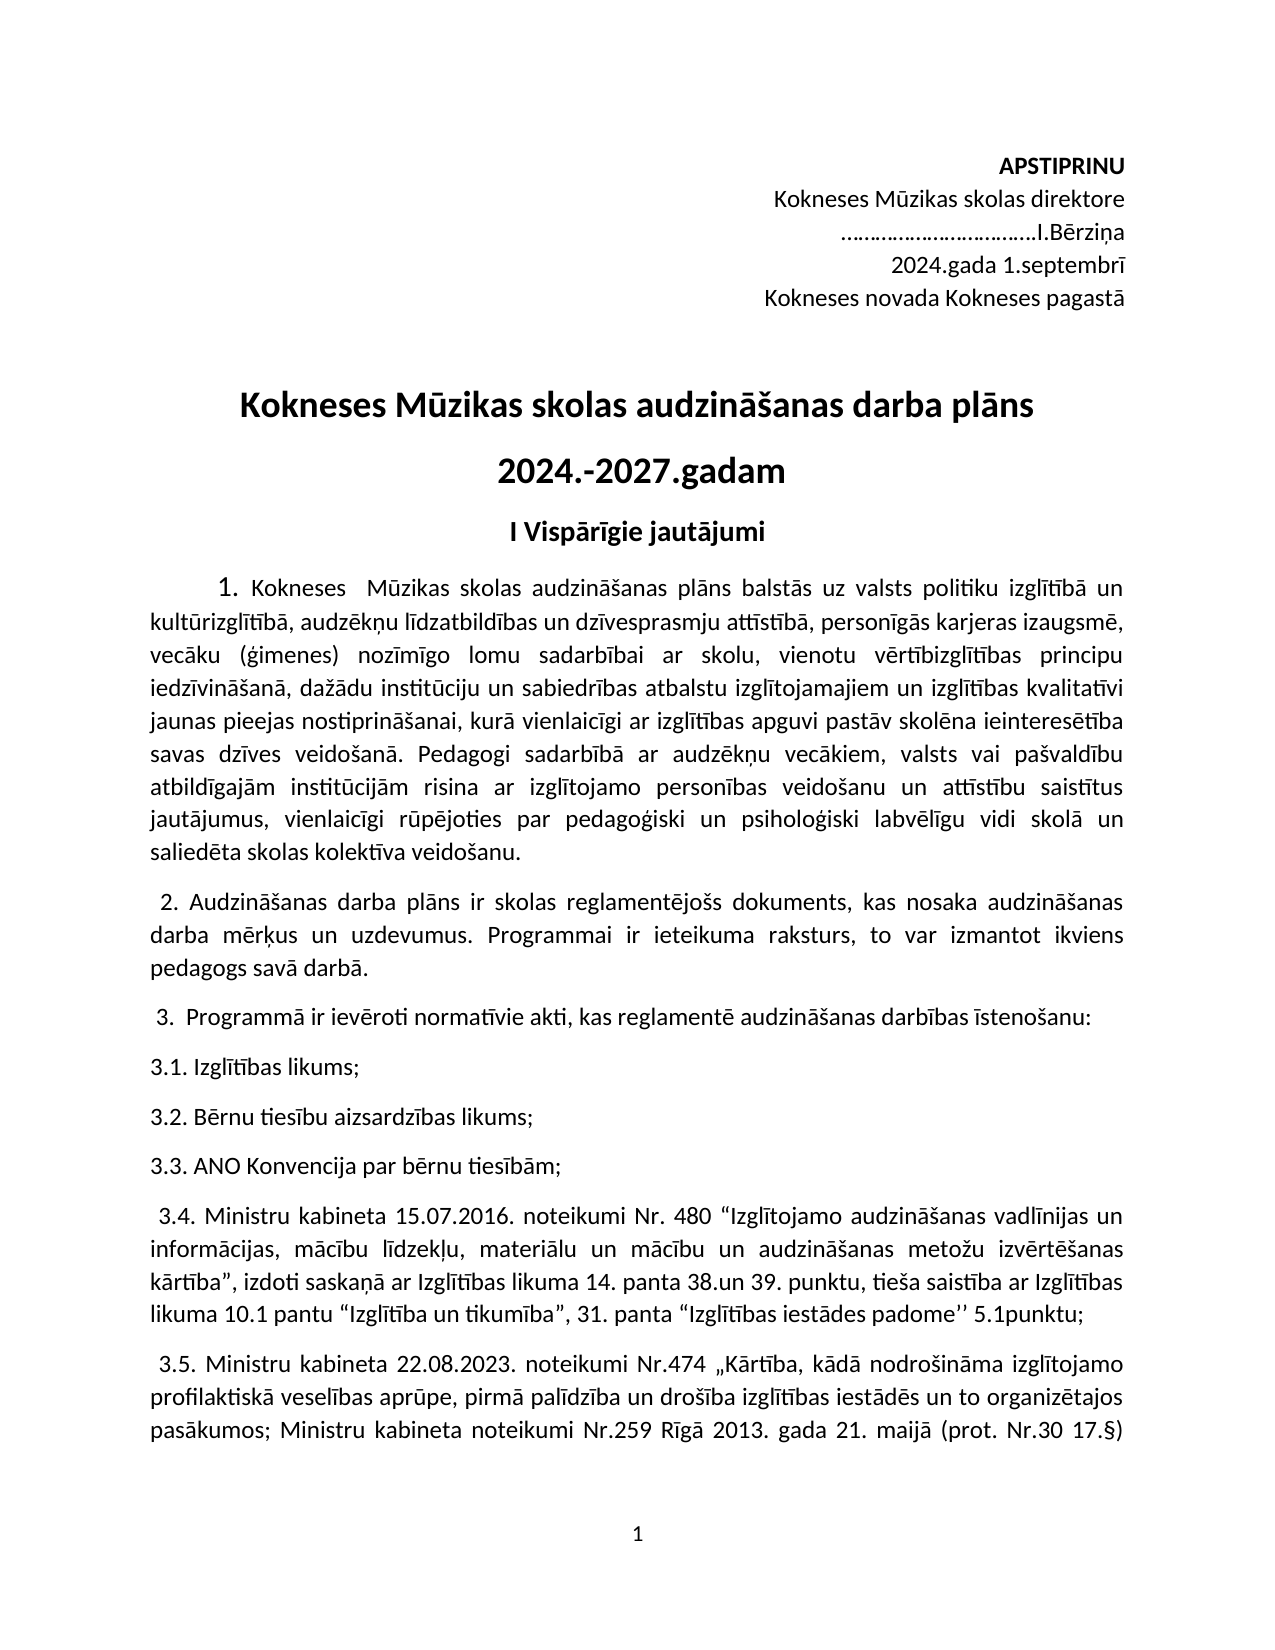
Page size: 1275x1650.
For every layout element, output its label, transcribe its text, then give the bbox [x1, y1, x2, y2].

text 2024.-2027.gadam [150, 447, 1125, 493]
text …………………………….I.Bērziņa [150, 216, 1125, 246]
text 3.3. ANO Konvencija par bērnu tiesībām; [150, 1150, 1125, 1181]
text APSTIPRINU [150, 150, 1125, 181]
text 1. Kokneses Mūzikas skolas audzināšanas plāns balstās uz valsts politiku izglītībā un kultūrizglītībā, audzēkņu līdzatbildības un dzīvesprasmju attīstībā, personīgās karjeras izaugsmē, vecāku (ģimenes) nozīmīgo lomu sadarbībai ar skolu, vienotu vērtībizglītības principu iedzīvināšanā, dažādu institūciju un sabiedrības atbalstu izglītojamajiem un izglītības kvalitatīvi jaunas pieejas nostiprināšanai, kurā vienlaicīgi ar izglītības apguvi pastāv skolēna ieinteresētība savas dzīves veidošanā. Pedagogi sadarbībā ar audzēkņu vecākiem, valsts vai pašvaldību atbildīgajām institūcijām risina ar izglītojamo personības veidošanu un attīstību saistītus jautājumus, vienlaicīgi rūpējoties par pedagoģiski un psiholoģiski labvēlīgu vidi skolā un saliedēta skolas kolektīva veidošanu. [150, 568, 1125, 867]
text 3.1. Izglītības likums; [150, 1051, 1125, 1082]
text 2024.gada 1.septembrī [150, 249, 1125, 279]
text 3.4. Ministru kabineta 15.07.2016. noteikumi Nr. 480 “Izglītojamo audzināšanas vadlīnijas un informācijas, mācību līdzekļu, materiālu un mācību un audzināšanas metožu izvērtēšanas kārtība”, izdoti saskaņā ar Izglītības likuma 14. panta 38.un 39. punktu, tieša saistība ar Izglītības likuma 10.1 pantu “Izglītība un tikumība”, 31. panta “Izglītības iestādes padome’’ 5.1punktu; [150, 1200, 1125, 1329]
text 3. Programmā ir ievēroti normatīvie akti, kas reglamentē audzināšanas darbības īstenošanu: [150, 1002, 1125, 1032]
text I Vispārīgie jautājumi [150, 513, 1125, 549]
text Kokneses Mūzikas skolas direktore [150, 183, 1125, 213]
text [150, 1348, 1125, 1444]
text 3.2. Bērnu tiesību aizsardzības likums; [150, 1101, 1125, 1131]
text Kokneses Mūzikas skolas audzināšanas darba plāns [150, 381, 1125, 427]
text Kokneses novada Kokneses pagastā [150, 282, 1125, 312]
text 2. Audzināšanas darba plāns ir skolas reglamentējošs dokuments, kas nosaka audzināšanas darba mērķus un uzdevumus. Programmai ir ieteikuma raksturs, to var izmantot ikviens pedagogs savā darbā. [150, 886, 1125, 982]
